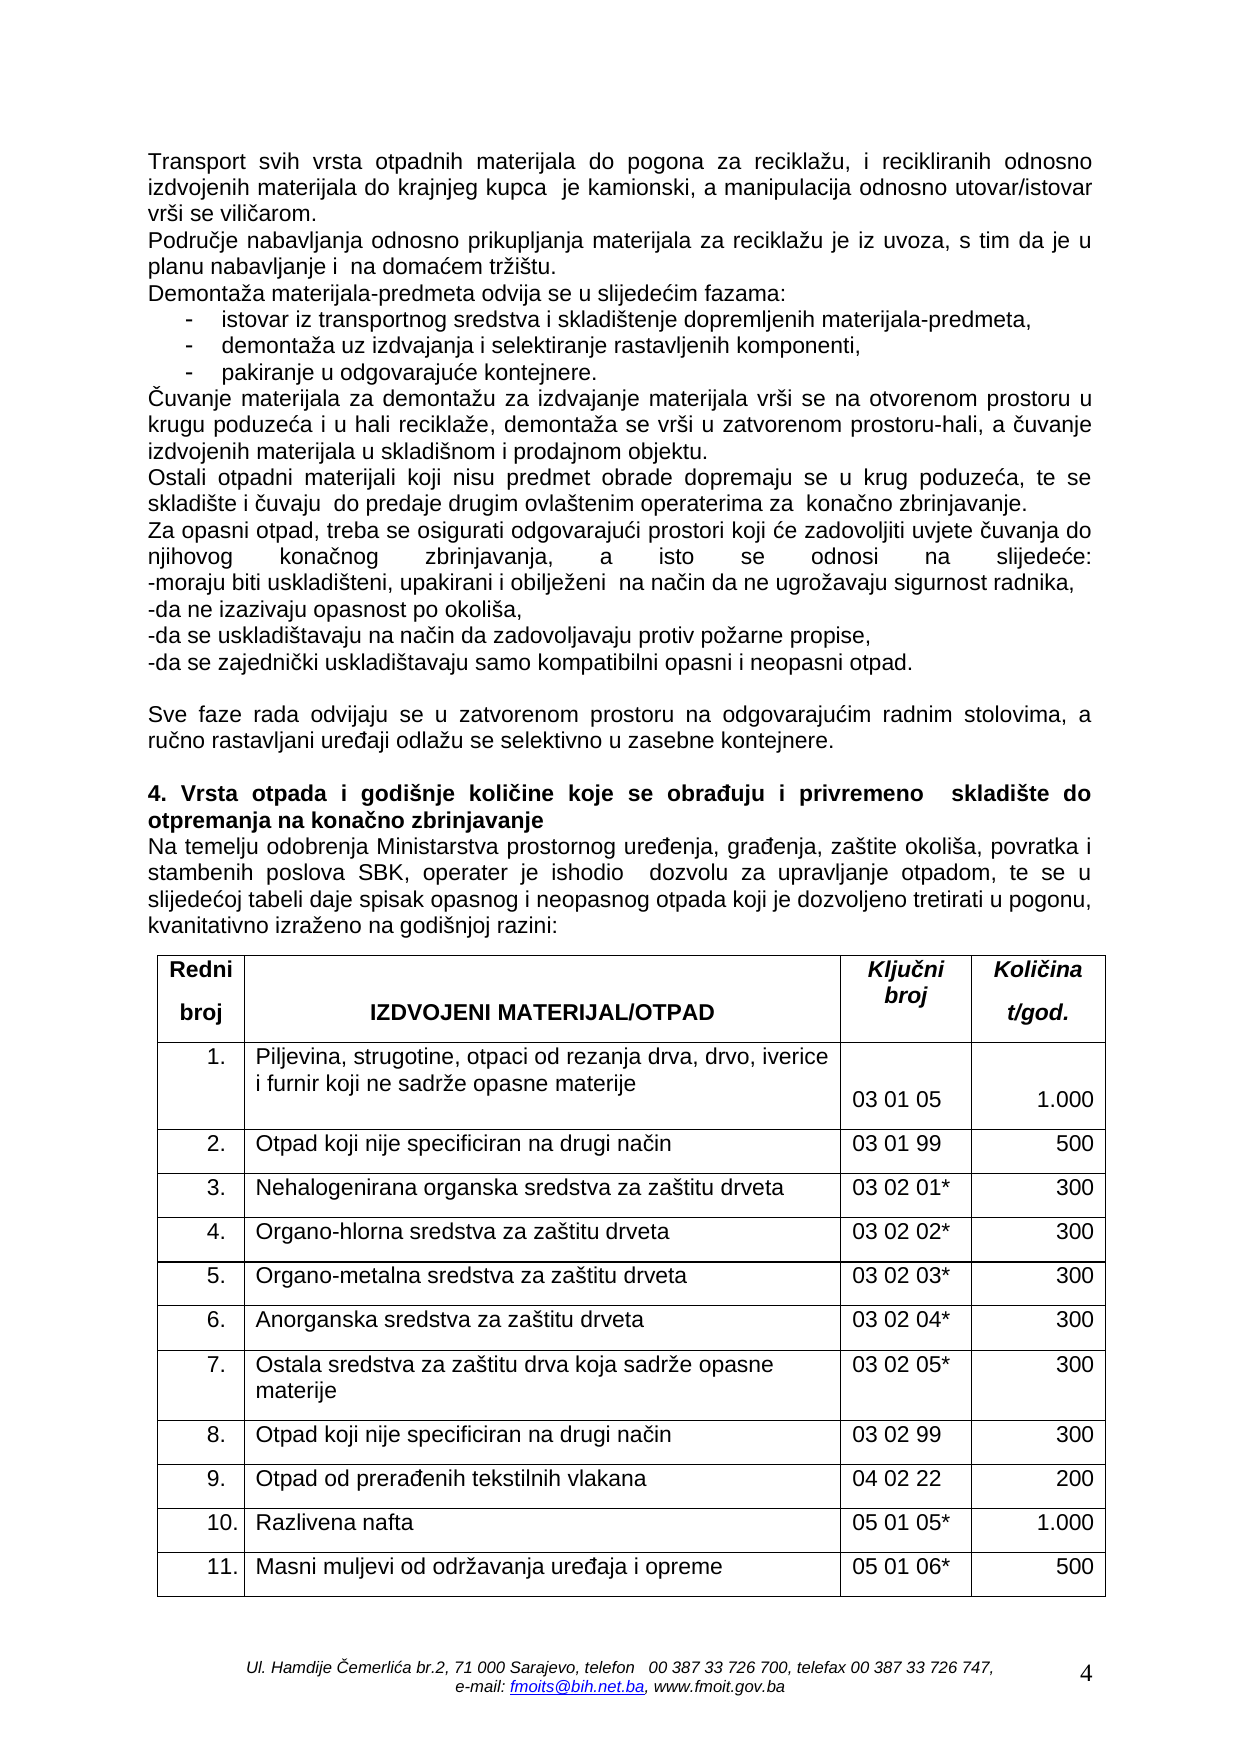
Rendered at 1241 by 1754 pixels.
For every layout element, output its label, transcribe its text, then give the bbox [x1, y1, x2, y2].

table_header Ključni broj [841, 956, 971, 1042]
table_cell 03 02 05* [841, 1351, 971, 1420]
table_cell 300 [972, 1421, 1105, 1464]
table_cell 04 02 22 [841, 1465, 971, 1508]
table_cell 300 [972, 1174, 1105, 1217]
table_cell 300 [972, 1306, 1105, 1349]
table_cell 03 02 01* [841, 1174, 971, 1217]
table_cell [158, 1351, 244, 1420]
table_cell 03 02 04* [841, 1306, 971, 1349]
table_cell Razlivena nafta [245, 1509, 840, 1552]
table_cell Nehalogenirana organska sredstva za zaštitu drveta [245, 1174, 840, 1217]
table_cell Piljevina, strugotine, otpaci od rezanja drva, drvo, iverice i furnir koji ne sadrže opasne materije [245, 1043, 840, 1129]
table_cell 03 02 03* [841, 1263, 971, 1305]
table_header IZDVOJENI MATERIJAL/OTPAD [245, 956, 840, 1042]
table_cell 300 [972, 1218, 1105, 1261]
table_cell 03 02 02* [841, 1218, 971, 1261]
list istovar iz transportnog sredstva i skladištenje dopremljenih materijala-predmeta, [185, 306, 1092, 332]
table_cell [158, 1130, 244, 1173]
table_cell 1.000 [972, 1043, 1105, 1129]
table_header Redni broj [158, 956, 244, 1042]
table_cell 500 [972, 1130, 1105, 1173]
table_cell [158, 1218, 244, 1261]
table_cell [158, 1553, 244, 1596]
table_cell Organo-hlorna sredstva za zaštitu drveta [245, 1218, 840, 1261]
text -da ne izazivaju opasnost po okoliša, [148, 596, 1092, 622]
table_cell 03 02 99 [841, 1421, 971, 1464]
table_cell 1.000 [972, 1509, 1105, 1552]
text -da se uskladištavaju na način da zadovoljavaju protiv požarne propise, [148, 622, 1092, 648]
text Transport svih vrsta otpadnih materijala do pogona za reciklažu, i recikliranih odnosno izdvojenih materijala do krajnjeg kupca je kamionski, a manipulacija odnosno utovar/istovar vrši se viličarom. [148, 148, 1092, 227]
table_cell 03 01 99 [841, 1130, 971, 1173]
table_cell 05 01 05* [841, 1509, 971, 1552]
table_cell Masni muljevi od održavanja uređaja i opreme [245, 1553, 840, 1596]
table_cell [158, 1306, 244, 1349]
table_cell Anorganska sredstva za zaštitu drveta [245, 1306, 840, 1349]
text -da se zajednički uskladištavaju samo kompatibilni opasni i neopasni otpad. [148, 648, 1092, 675]
table_cell [158, 1043, 244, 1129]
table_cell 05 01 06* [841, 1553, 971, 1596]
table_cell [158, 1421, 244, 1464]
table_cell 200 [972, 1465, 1105, 1508]
table_cell [158, 1174, 244, 1217]
table_header Količina t/god. [972, 956, 1105, 1042]
text Čuvanje materijala za demontažu za izdvajanje materijala vrši se na otvorenom prostoru u krugu poduzeća i u hali reciklaže, demontaža se vrši u zatvorenom prostoru-hali, a čuvanje izdvojenih materijala u skladišnom i prodajnom objektu. [148, 385, 1092, 464]
table_cell Otpad koji nije specificiran na drugi način [245, 1130, 840, 1173]
table_cell [158, 1263, 244, 1305]
text Ostali otpadni materijali koji nisu predmet obrade dopremaju se u krug poduzeća, te se skladište i čuvaju do predaje drugim ovlaštenim operaterima za konačno zbrinjavanje. [148, 464, 1092, 517]
table_cell [158, 1465, 244, 1508]
list pakiranje u odgovarajuće kontejnere. [185, 358, 1092, 385]
text Za opasni otpad, treba se osigurati odgovarajući prostori koji će zadovoljiti uvjete čuvanja do njihovog konačnog zbrinjavanja, a isto se odnosi na slijedeće: -moraju biti uskladišteni, upakirani i obilježeni na način da ne ugrožavaju sigurnost radnika, [148, 517, 1092, 596]
table_cell Otpad koji nije specificiran na drugi način [245, 1421, 840, 1464]
text Područje nabavljanja odnosno prikupljanja materijala za reciklažu je iz uvoza, s tim da je u planu nabavljanje i na domaćem tržištu. [148, 227, 1092, 279]
list demontaža uz izdvajanja i selektiranje rastavljenih komponenti, [185, 332, 1092, 358]
table_cell 500 [972, 1553, 1105, 1596]
table_cell 300 [972, 1351, 1105, 1420]
table_cell 300 [972, 1263, 1105, 1305]
text Demontaža materijala-predmeta odvija se u slijedećim fazama: [148, 279, 1092, 306]
table_cell Otpad od prerađenih tekstilnih vlakana [245, 1465, 840, 1508]
text 4. Vrsta otpada i godišnje količine koje se obrađuju i privremeno skladište do otpremanja na konačno zbrinjavanje [148, 780, 1092, 833]
table_cell 03 01 05 [841, 1043, 971, 1129]
text Sve faze rada odvijaju se u zatvorenom prostoru na odgovarajućim radnim stolovima, a ručno rastavljani uređaji odlažu se selektivno u zasebne kontejnere. [148, 701, 1092, 754]
text Na temelju odobrenja Ministarstva prostornog uređenja, građenja, zaštite okoliša, povratka i stambenih poslova SBK, operater je ishodio dozvolu za upravljanje otpadom, te se u slijedećoj tabeli daje spisak opasnog i neopasnog otpada koji je dozvoljeno tretirati u pogonu, kvanitativno izraženo na godišnjoj razini: [148, 833, 1092, 938]
table_cell Organo-metalna sredstva za zaštitu drveta [245, 1263, 840, 1305]
table_cell Ostala sredstva za zaštitu drva koja sadrže opasne materije [245, 1351, 840, 1420]
table_cell [158, 1509, 244, 1552]
